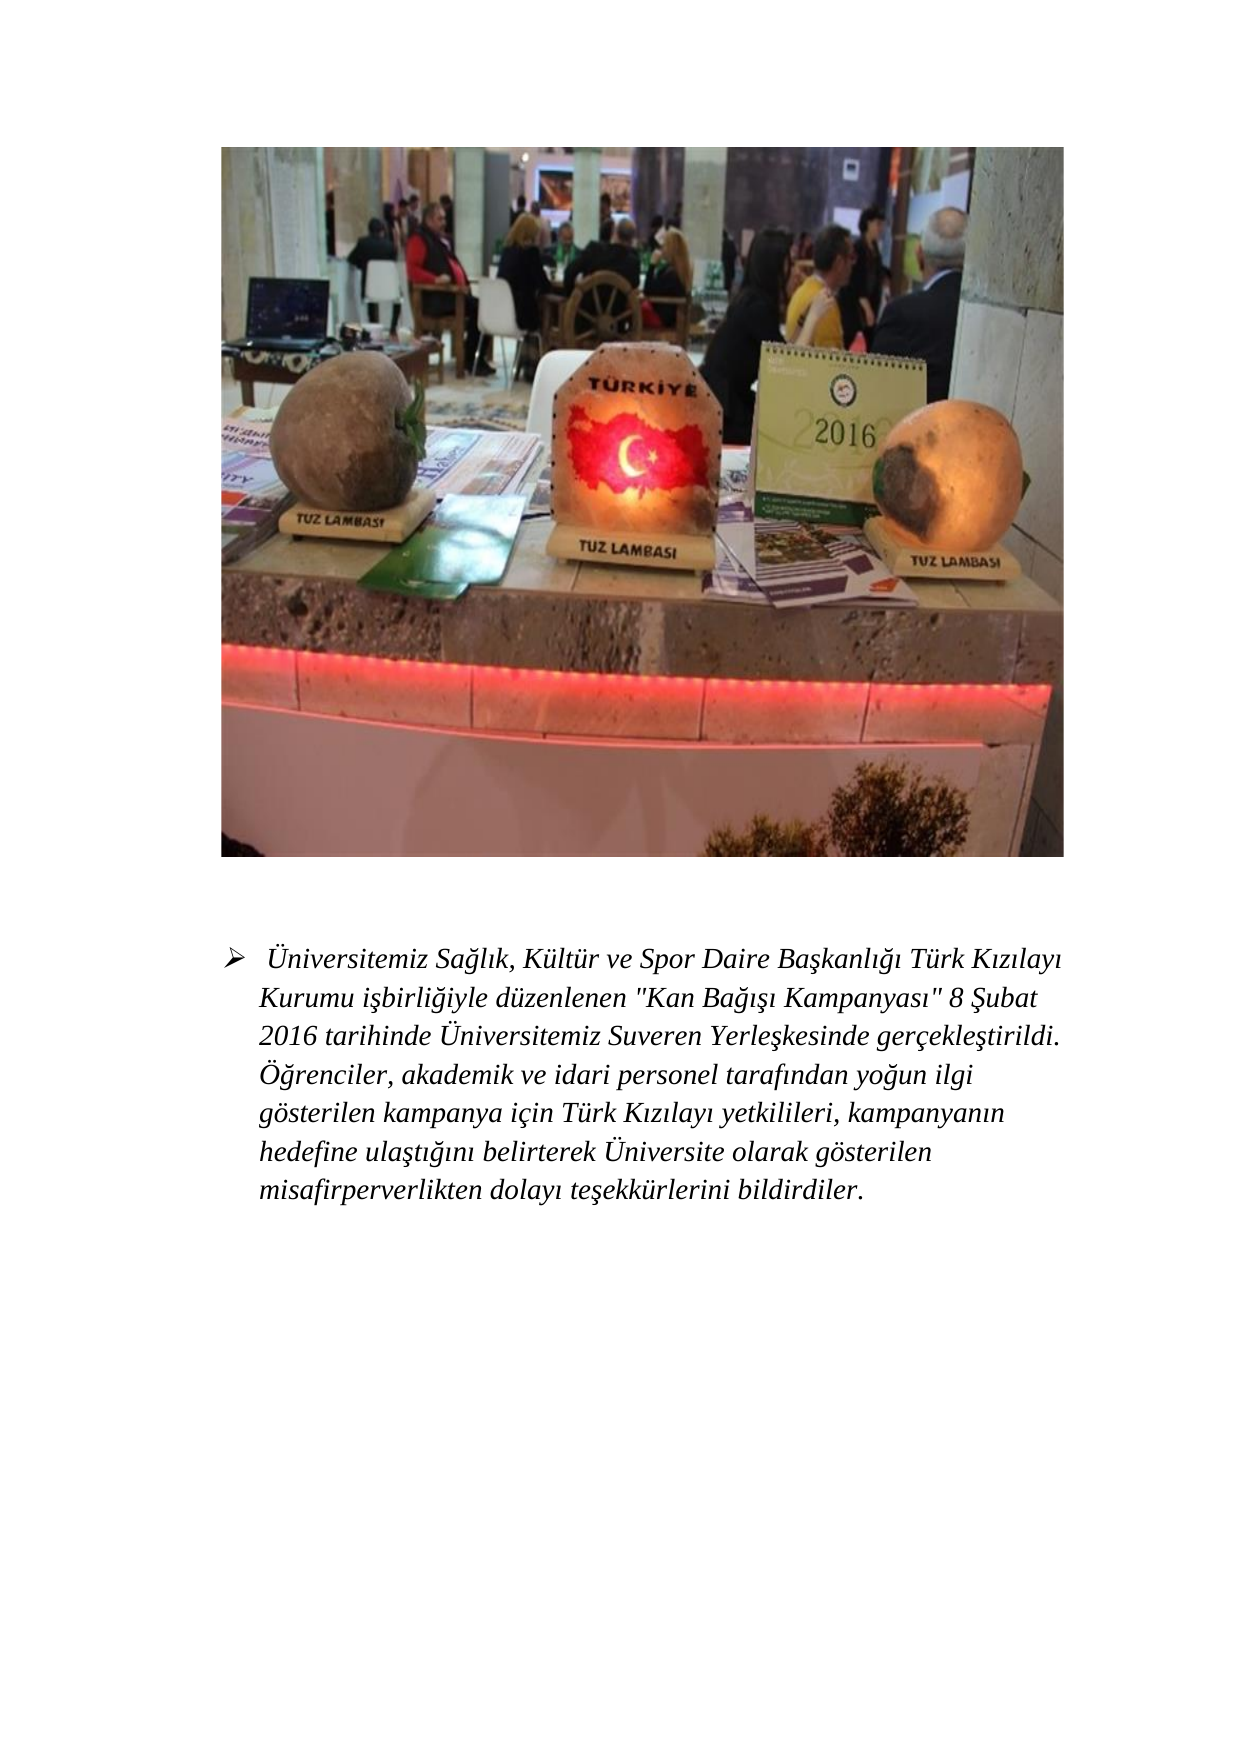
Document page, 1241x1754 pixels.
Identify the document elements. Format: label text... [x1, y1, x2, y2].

list Üniversitemiz Sağlık, Kültür ve Spor Daire Başkanlığı Türk Kızılayı Kurumu işbirliğiyle düzenlenen "Kan Bağışı Kampanyası" 8 Şubat 2016 tarihinde Üniversitemiz Suveren Yerleşkesinde gerçekleştirildi. Öğrenciler, akademik ve idari personel tarafından yoğun ilgi gösterilen kampanya için Türk Kızılayı yetkilileri, kampanyanın hedefine ulaştığını belirterek Üniversite olarak gösterilen misafirperverlikten dolayı teşekkürlerini bildirdiler. [221, 941, 1093, 1206]
picture [221, 147, 1064, 857]
